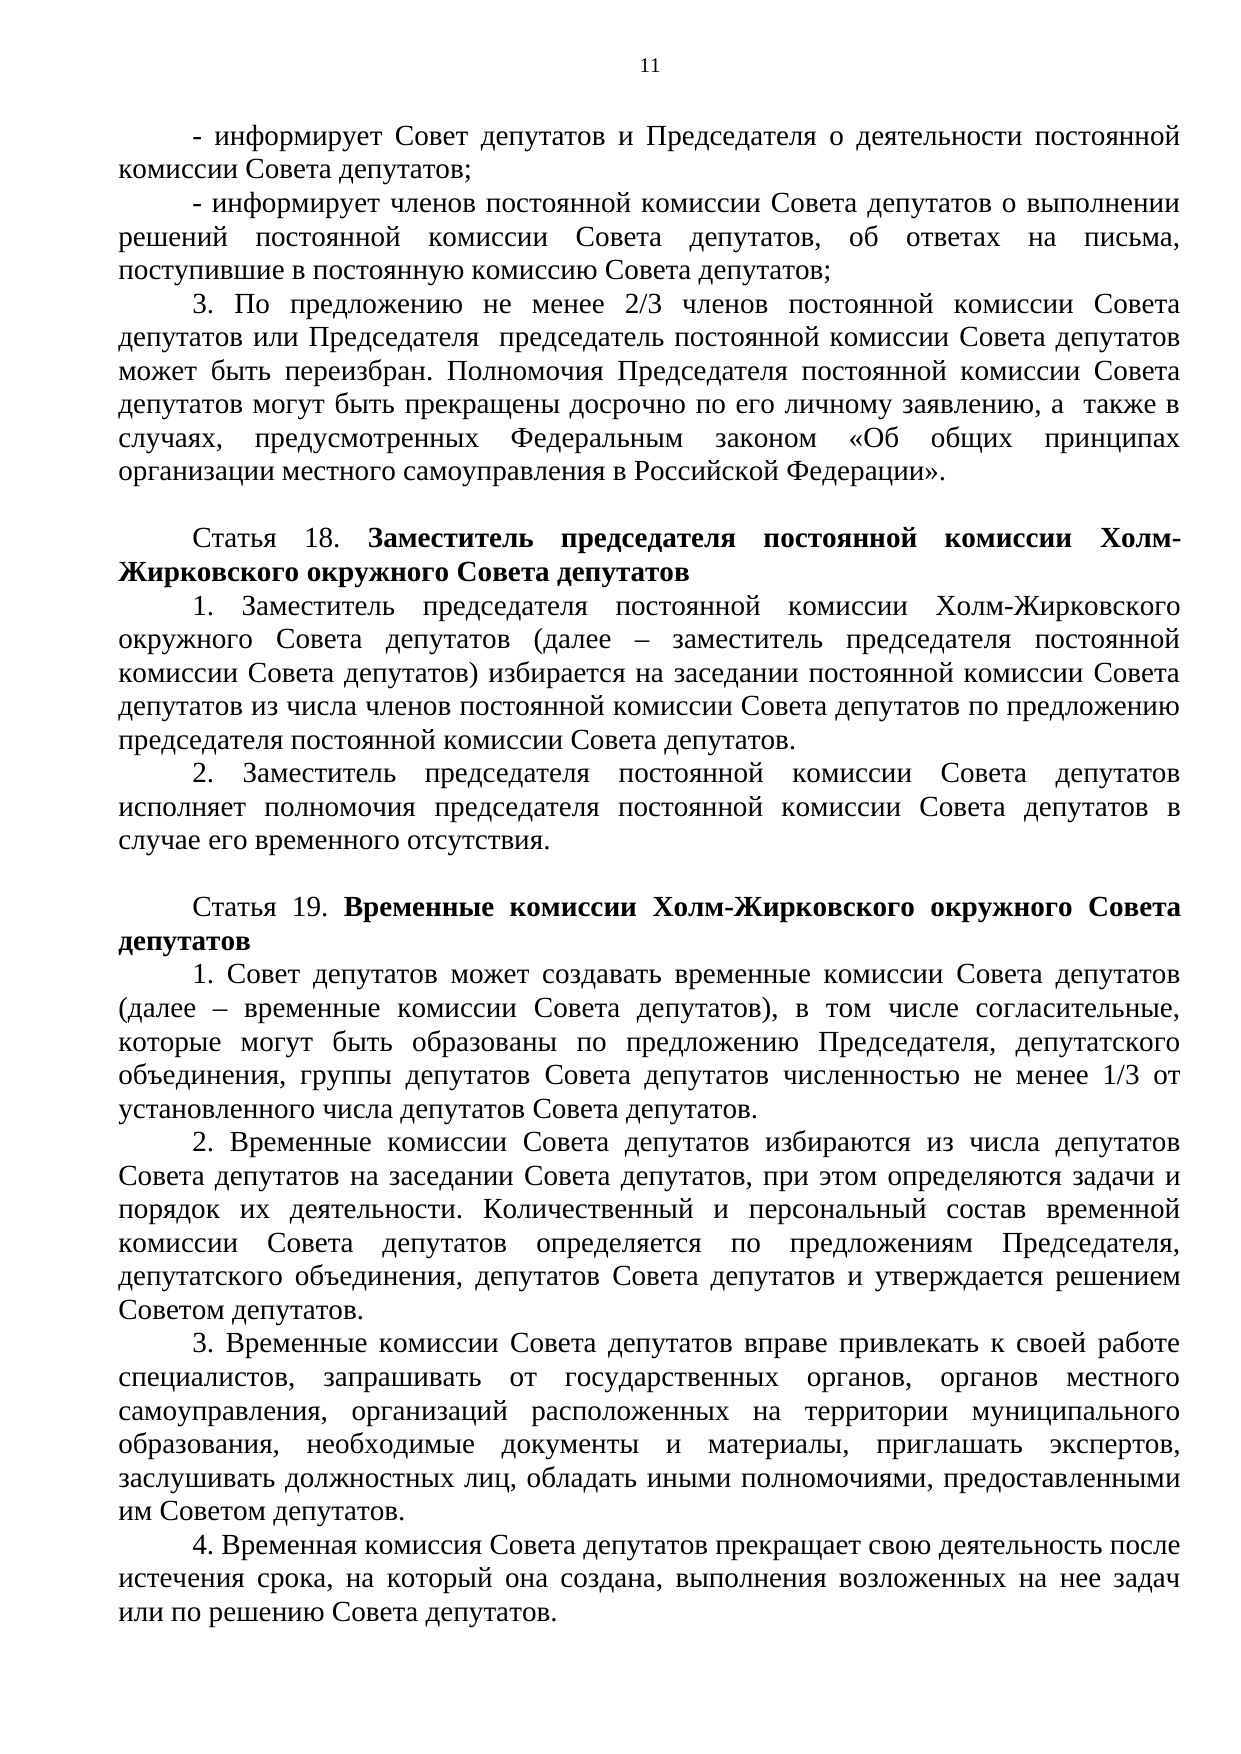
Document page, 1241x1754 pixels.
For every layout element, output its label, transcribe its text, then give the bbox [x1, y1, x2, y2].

text 2. Заместитель председателя постоянной комиссии Совета депутатов исполняет полномочия председателя постоянной комиссии Совета депутатов в случае его временного отсутствия. [118, 755, 1181, 856]
text 3. Временные комиссии Совета депутатов вправе привлекать к своей работе специалистов, запрашивать от государственных органов, органов местного самоуправления, организаций расположенных на территории муниципального образования, необходимые документы и материалы, приглашать экспертов, заслушивать должностных лиц, обладать иными полномочиями, предоставленными им Советом депутатов. [118, 1326, 1181, 1527]
text 2. Временные комиссии Совета депутатов избираются из числа депутатов Совета депутатов на заседании Совета депутатов, при этом определяются задачи и порядок их деятельности. Количественный и персональный состав временной комиссии Совета депутатов определяется по предложениям Председателя, депутатского объединения, депутатов Совета депутатов и утверждается решением Советом депутатов. [118, 1124, 1181, 1326]
text 4. Временная комиссия Совета депутатов прекращает свою деятельность после истечения срока, на который она создана, выполнения возложенных на нее задач или по решению Совета депутатов. [118, 1527, 1181, 1627]
text - информирует Совет депутатов и Председателя о деятельности постоянной комиссии Совета депутатов; [118, 118, 1181, 185]
text Статья 19. Временные комиссии Холм-Жирковского окружного Совета депутатов [118, 889, 1181, 957]
text Статья 18. Заместитель председателя постоянной комиссии Холм-Жирковского окружного Совета депутатов [118, 521, 1181, 588]
text 1. Заместитель председателя постоянной комиссии Холм-Жирковского окружного Совета депутатов (далее – заместитель председателя постоянной комиссии Совета депутатов) избирается на заседании постоянной комиссии Совета депутатов из числа членов постоянной комиссии Совета депутатов по предложению председателя постоянной комиссии Совета депутатов. [118, 588, 1181, 755]
text 1. Совет депутатов может создавать временные комиссии Совета депутатов (далее – временные комиссии Совета депутатов), в том числе согласительные, которые могут быть образованы по предложению Председателя, депутатского объединения, группы депутатов Совета депутатов численностью не менее 1/3 от установленного числа депутатов Совета депутатов. [118, 957, 1181, 1124]
text - информирует членов постоянной комиссии Совета депутатов о выполнении решений постоянной комиссии Совета депутатов, об ответах на письма, поступившие в постоянную комиссию Совета депутатов; [118, 185, 1181, 286]
text 3. По предложению не менее 2/3 членов постоянной комиссии Совета депутатов или Председателя председатель постоянной комиссии Совета депутатов может быть переизбран. Полномочия Председателя постоянной комиссии Совета депутатов могут быть прекращены досрочно по его личному заявлению, а также в случаях, предусмотренных Федеральным законом «Об общих принципах организации местного самоуправления в Российской Федерации». [118, 286, 1181, 487]
